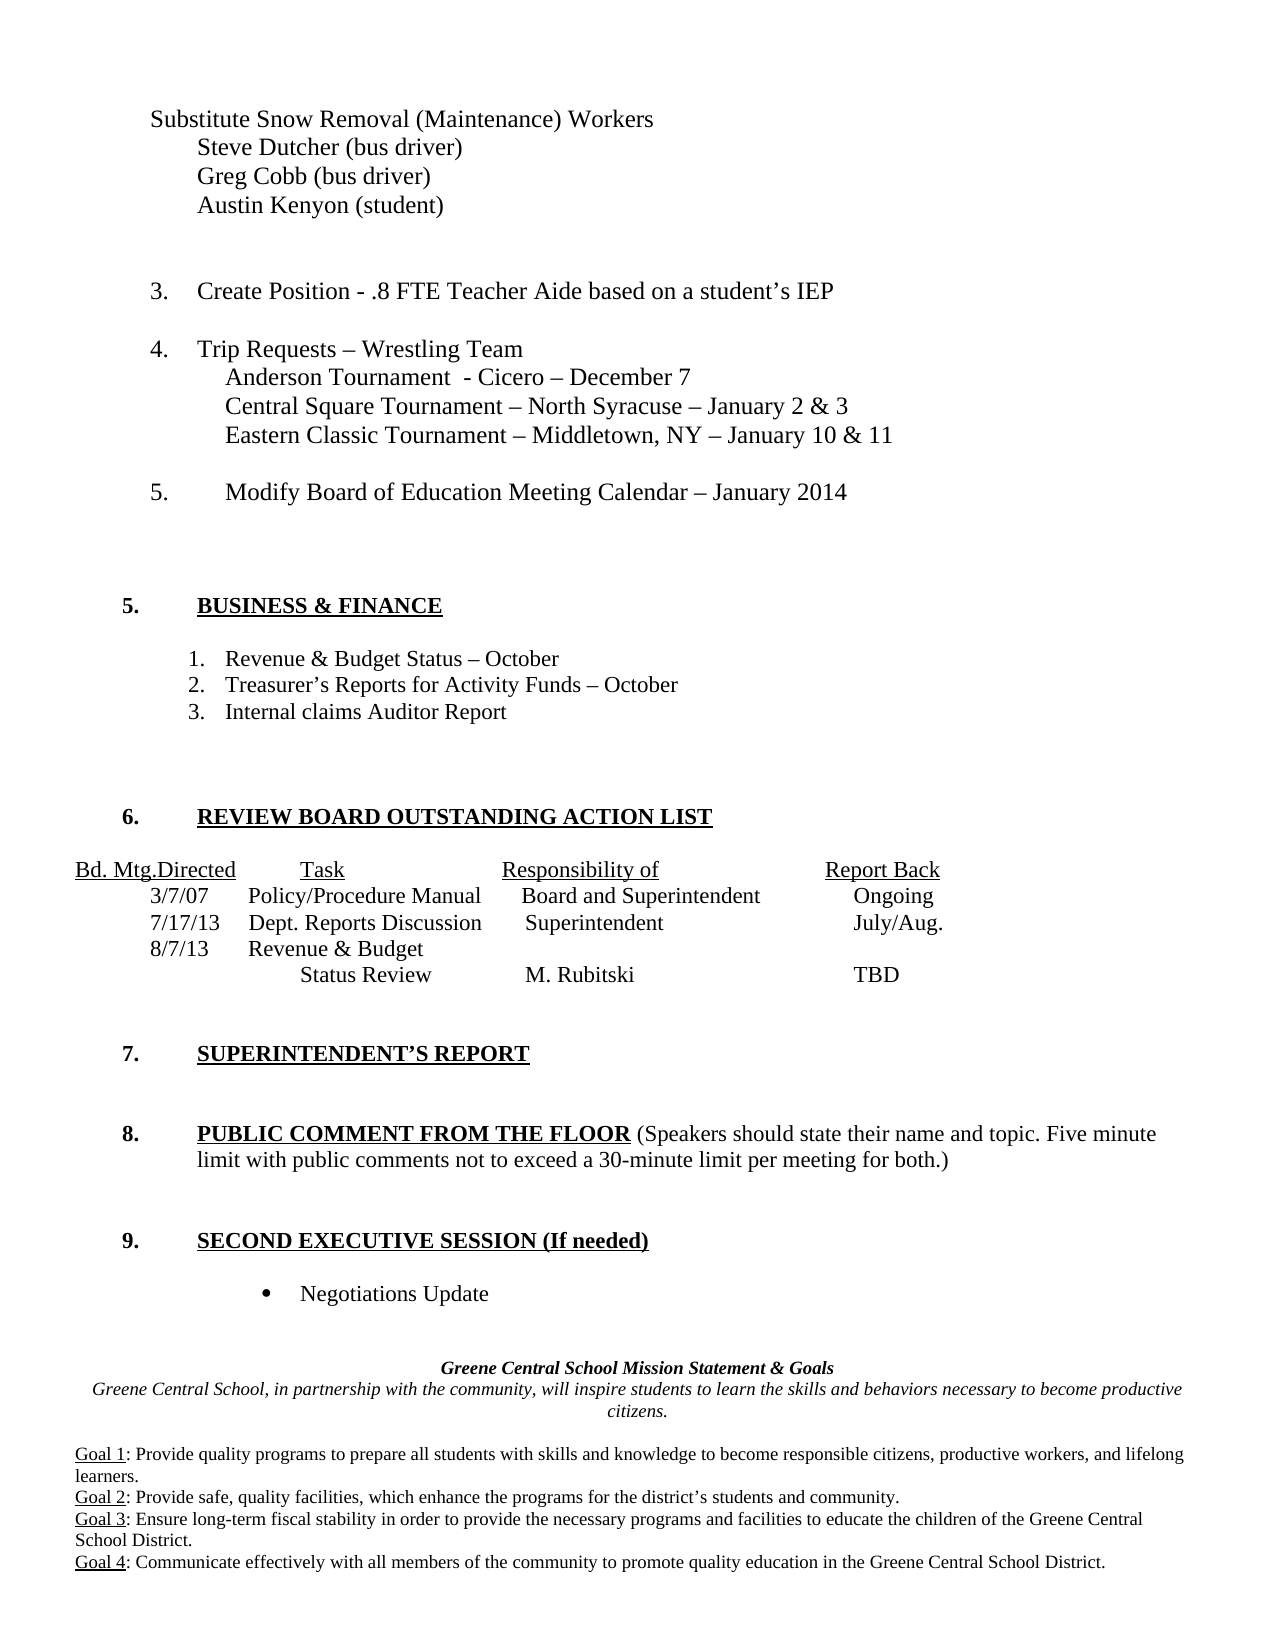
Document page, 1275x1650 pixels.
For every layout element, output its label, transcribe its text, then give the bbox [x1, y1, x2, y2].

text Eastern Classic Tournament – Middletown, NY – January 10 & 11 [150, 420, 1200, 449]
list Negotiations Update [262, 1280, 1200, 1306]
text 3. Create Position - .8 FTE Teacher Aide based on a student’s IEP [150, 276, 1200, 305]
list REVIEW BOARD OUTSTANDING ACTION LIST [122, 803, 1200, 830]
text Greene Central School, in partnership with the community, will inspire students to learn the skills and behaviors necessary to become productive citizens. [75, 1378, 1200, 1421]
text Greene Central School Mission Statement & Goals [75, 1357, 1200, 1378]
text Goal 1: Provide quality programs to prepare all students with skills and knowledge to become responsible citizens, productive workers, and lifelong learners. [75, 1443, 1200, 1486]
list SUPERINTENDENT’S REPORT [122, 1041, 1200, 1067]
text Bd. Mtg.Directed Task Responsibility of Report Back [75, 856, 1200, 882]
text Substitute Snow Removal (Maintenance) Workers [150, 104, 1200, 132]
text Goal 4: Communicate effectively with all members of the community to promote quality education in the Greene Central School District. [75, 1551, 1200, 1572]
text Austin Kenyon (student) [150, 190, 1200, 219]
list SECOND EXECUTIVE SESSION (If needed) [122, 1227, 1200, 1254]
list PUBLIC COMMENT FROM THE FLOOR (Speakers should state their name and topic. Five minute limit with public comments not to exceed a 30-minute limit per meeting for both.) [122, 1119, 1200, 1172]
text 1. Revenue & Budget Status – October [188, 645, 1200, 672]
text 7/17/13 Dept. Reports Discussion Superintendent July/Aug. [75, 909, 1200, 935]
list BUSINESS & FINANCE [122, 592, 1200, 619]
text 3/7/07 Policy/Procedure Manual Board and Superintendent Ongoing [75, 882, 1200, 909]
text 3. Internal claims Auditor Report [188, 698, 1200, 724]
text 4. Trip Requests – Wrestling Team [150, 334, 1200, 362]
text 8/7/13 Revenue & Budget [75, 935, 1200, 961]
text Status Review M. Rubitski TBD [75, 961, 1200, 988]
text Central Square Tournament – North Syracuse – January 2 & 3 [150, 391, 1200, 420]
text 5. Modify Board of Education Meeting Calendar – January 2014 [75, 477, 1200, 506]
text 2. Treasurer’s Reports for Activity Funds – October [188, 672, 1200, 698]
text Anderson Tournament - Cicero – December 7 [150, 362, 1200, 391]
text Steve Dutcher (bus driver) [150, 132, 1200, 161]
text Goal 3: Ensure long-term fiscal stability in order to provide the necessary programs and facilities to educate the children of the Greene Central School District. [75, 1508, 1200, 1551]
text Goal 2: Provide safe, quality facilities, which enhance the programs for the district’s students and community. [75, 1486, 1200, 1508]
text Greg Cobb (bus driver) [150, 161, 1200, 190]
